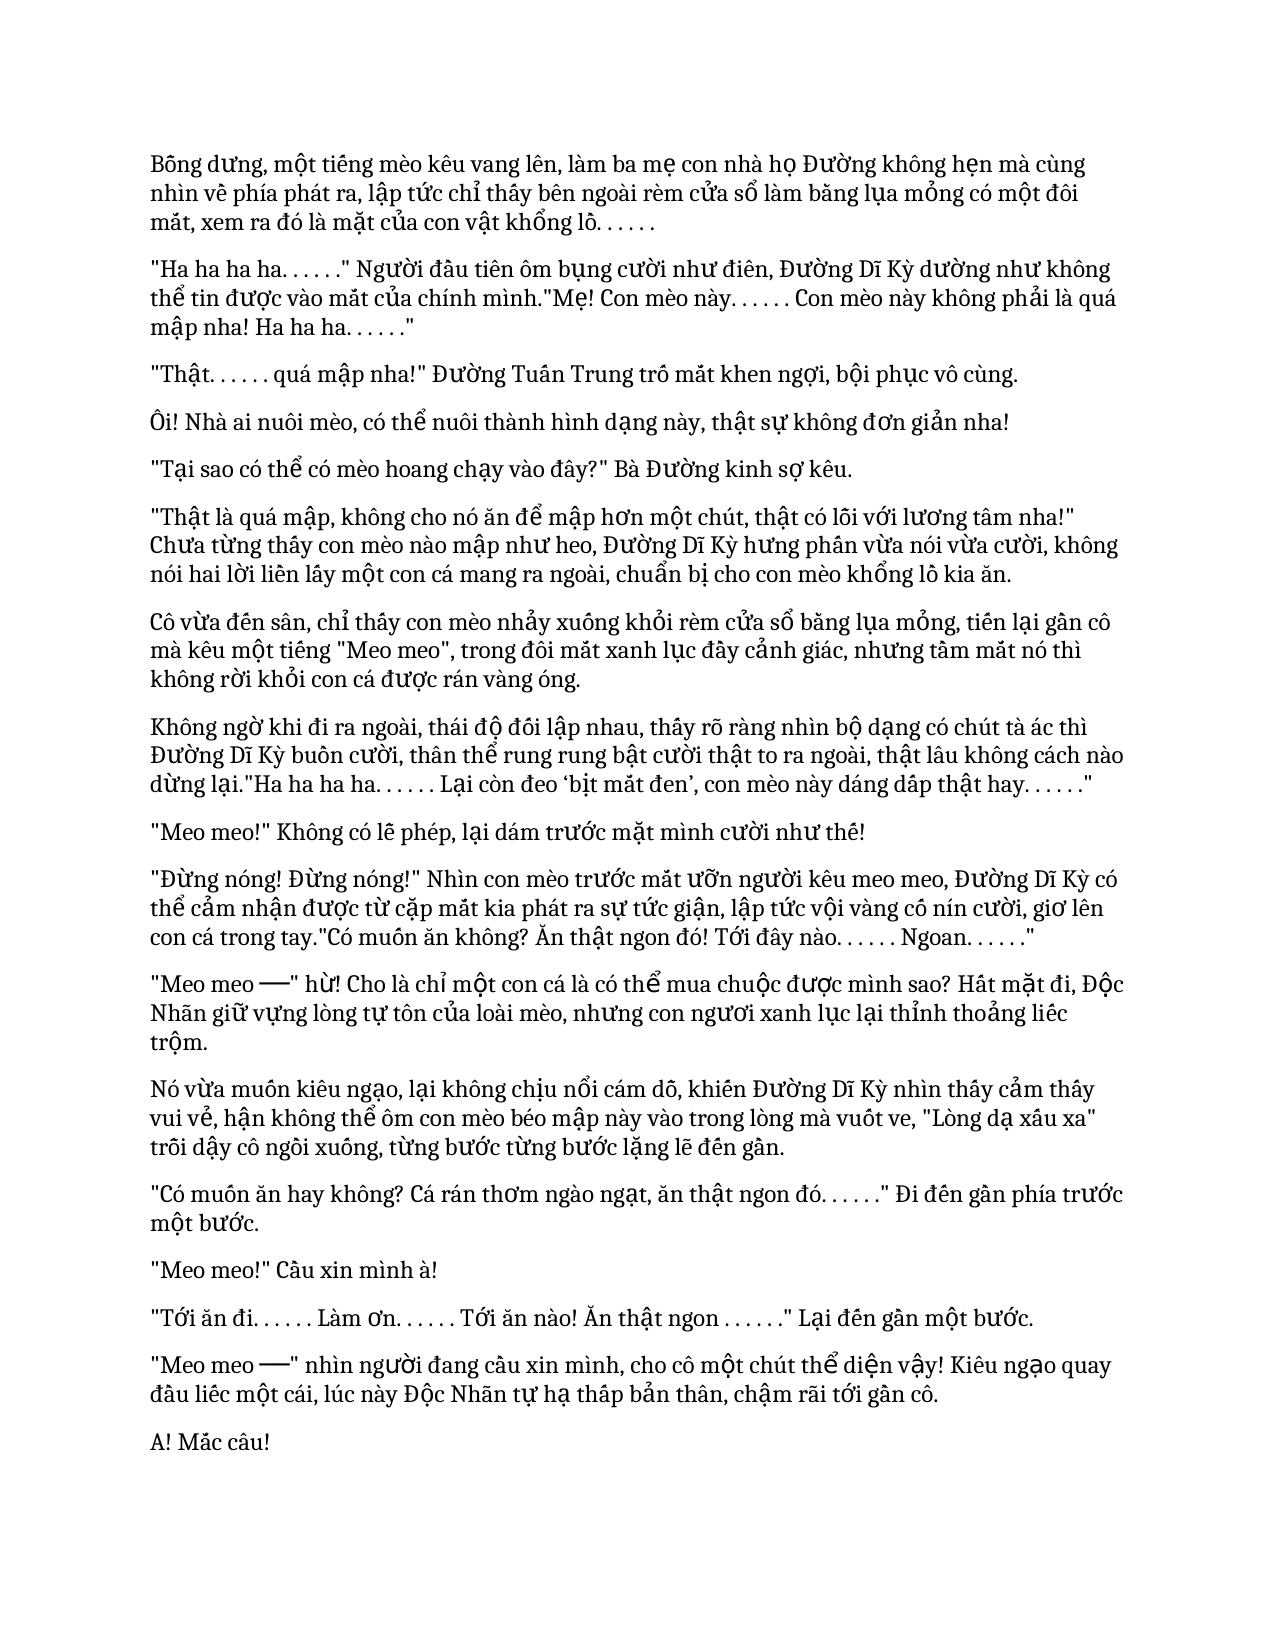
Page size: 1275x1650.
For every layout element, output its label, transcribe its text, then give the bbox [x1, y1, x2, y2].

text "Tới ăn đi. . . . . . Làm ơn. . . . . . Tới ăn nào! Ăn thật ngon . . . . . ." Lại đến gần một bước. [150, 1304, 1125, 1332]
text A! Mắc câu! [150, 1427, 1125, 1456]
text "Meo meo ──" nhìn người đang cầu xin mình, cho cô một chút thể diện vậy! Kiêu ngạo quay đầu liếc một cái, lúc này Độc Nhãn tự hạ thấp bản thân, chậm rãi tới gần cô. [150, 1351, 1125, 1409]
text "Đừng nóng! Đừng nóng!" Nhìn con mèo trước mắt ưỡn người kêu meo meo, Đường Dĩ Kỳ có thể cảm nhận được từ cặp mắt kia phát ra sự tức giận, lập tức vội vàng cố nín cười, giơ lên con cá trong tay."Có muốn ăn không? Ăn thật ngon đó! Tới đây nào. . . . . . Ngoan. . . . . ." [150, 865, 1125, 951]
text Ôi! Nhà ai nuôi mèo, có thể nuôi thành hình dạng này, thật sự không đơn giản nha! [150, 407, 1125, 436]
text "Thật là quá mập, không cho nó ăn để mập hơn một chút, thật có lỗi với lương tâm nha!" Chưa từng thấy con mèo nào mập như heo, Đường Dĩ Kỳ hưng phấn vừa nói vừa cười, không nói hai lời liền lấy một con cá mang ra ngoài, chuẩn bị cho con mèo khổng lồ kia ăn. [150, 502, 1125, 589]
text Không ngờ khi đi ra ngoài, thái độ đối lập nhau, thấy rõ ràng nhìn bộ dạng có chút tà ác thì Đường Dĩ Kỳ buồn cười, thân thể rung rung bật cười thật to ra ngoài, thật lâu không cách nào dừng lại."Ha ha ha ha. . . . . . Lại còn đeo ‘bịt mắt đen’, con mèo này dáng dấp thật hay. . . . . ." [150, 712, 1125, 799]
text Nó vừa muốn kiêu ngạo, lại không chịu nổi cám dỗ, khiến Đường Dĩ Kỳ nhìn thấy cảm thấy vui vẻ, hận không thể ôm con mèo béo mập này vào trong lòng mà vuốt ve, "Lòng dạ xấu xa" trỗi dậy cô ngồi xuống, từng bước từng bước lặng lẽ đến gần. [150, 1075, 1125, 1161]
text "Có muốn ăn hay không? Cá rán thơm ngào ngạt, ăn thật ngon đó. . . . . ." Đi đến gần phía trước một bước. [150, 1180, 1125, 1237]
text "Meo meo!" Cầu xin mình à! [150, 1256, 1125, 1285]
text Cô vừa đến sân, chỉ thấy con mèo nhảy xuống khỏi rèm cửa sổ bằng lụa mỏng, tiến lại gần cô mà kêu một tiếng "Meo meo", trong đôi mắt xanh lục đầy cảnh giác, nhưng tầm mắt nó thì không rời khỏi con cá được rán vàng óng. [150, 607, 1125, 694]
text "Ha ha ha ha. . . . . ." Người đầu tiên ôm bụng cười như điên, Đường Dĩ Kỳ dường như không thể tin được vào mắt của chính mình."Mẹ! Con mèo này. . . . . . Con mèo này không phải là quá mập nha! Ha ha ha. . . . . ." [150, 255, 1125, 341]
text "Meo meo ──" hừ! Cho là chỉ một con cá là có thể mua chuộc được mình sao? Hất mặt đi, Độc Nhãn giữ vựng lòng tự tôn của loài mèo, nhưng con ngươi xanh lục lại thỉnh thoảng liếc trộm. [150, 970, 1125, 1056]
text "Thật. . . . . . quá mập nha!" Đường Tuấn Trung trố mắt khen ngợi, bội phục vô cùng. [150, 360, 1125, 389]
text "Meo meo!" Không có lễ phép, lại dám trước mặt mình cười như thế! [150, 817, 1125, 846]
text "Tại sao có thể có mèo hoang chạy vào đây?" Bà Đường kinh sợ kêu. [150, 455, 1125, 484]
text Bỗng dưng, một tiếng mèo kêu vang lên, làm ba mẹ con nhà họ Đường không hẹn mà cùng nhìn về phía phát ra, lập tức chỉ thấy bên ngoài rèm cửa sổ làm bằng lụa mỏng có một đôi mắt, xem ra đó là mặt của con vật khổng lồ. . . . . . [150, 150, 1125, 236]
